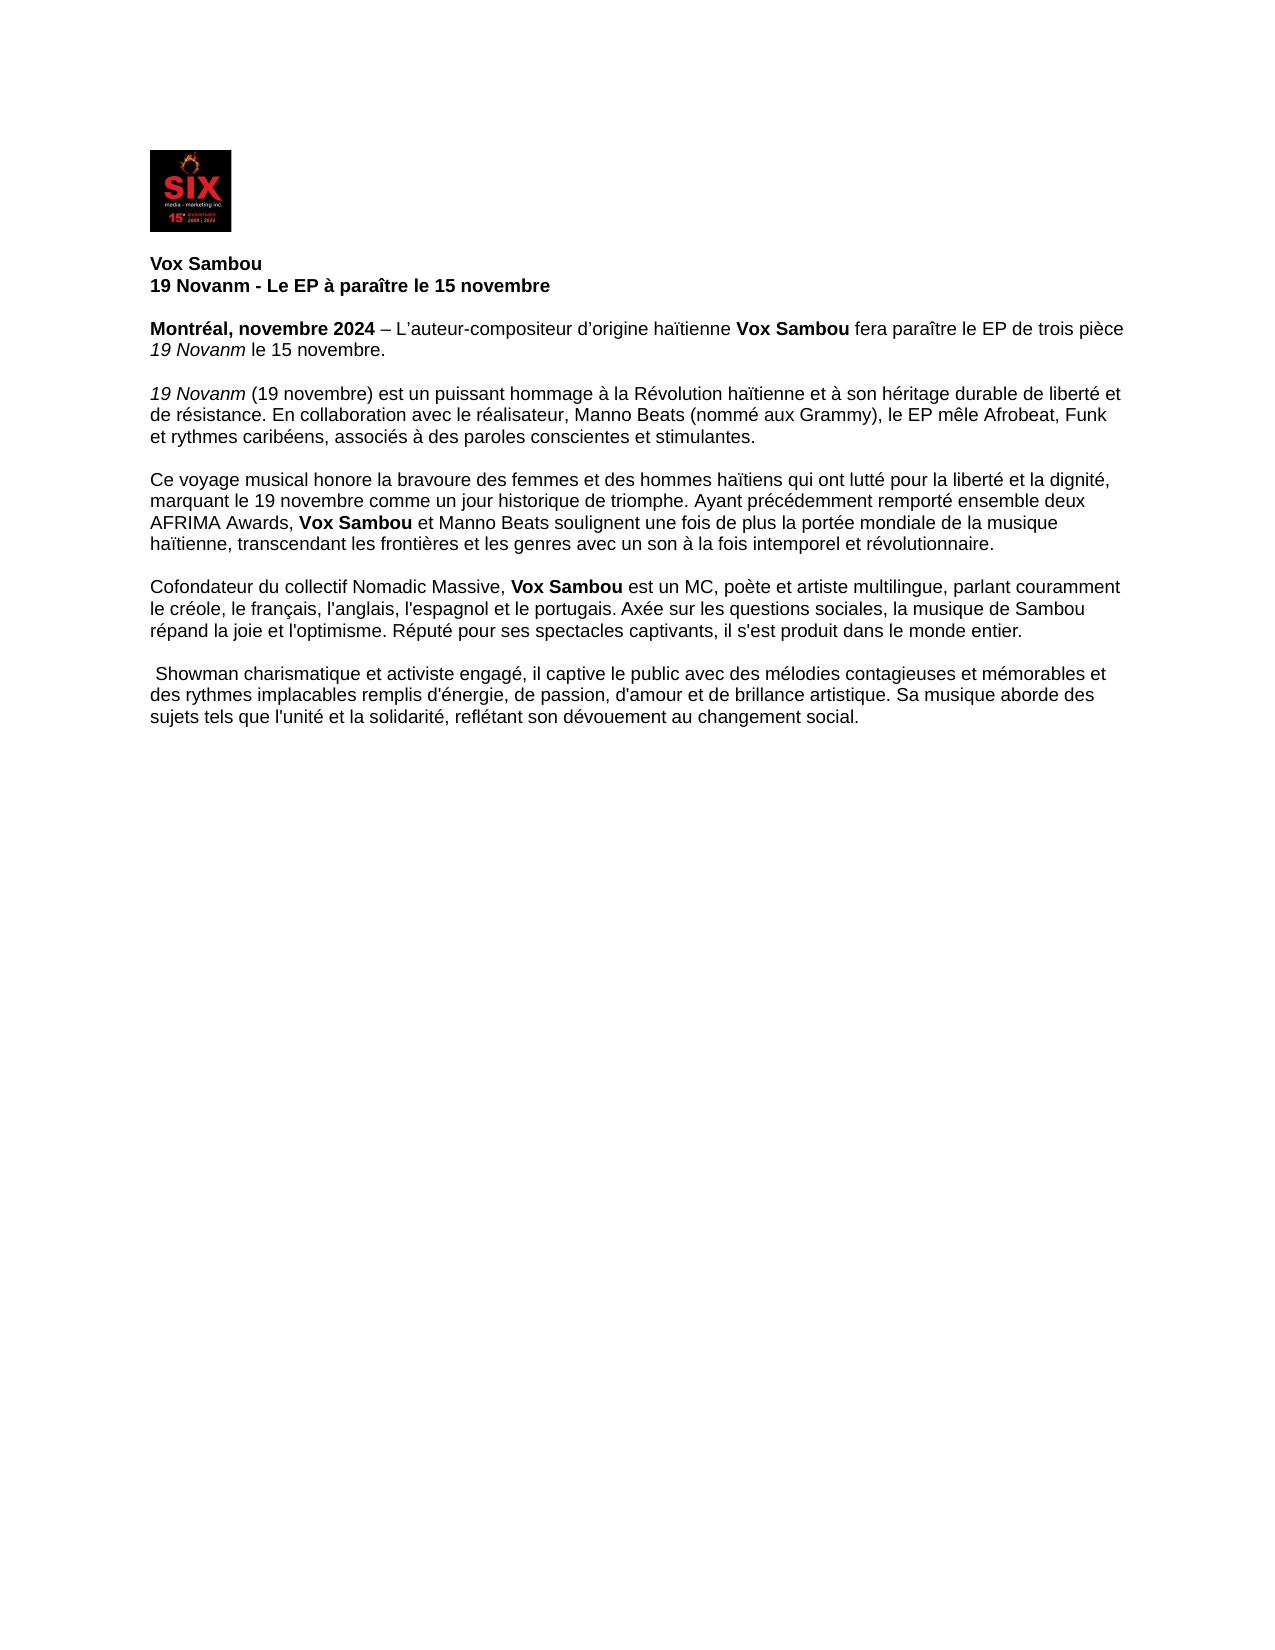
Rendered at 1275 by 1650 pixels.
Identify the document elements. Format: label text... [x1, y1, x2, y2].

text Vox Sambou [150, 253, 1125, 274]
text 19 Novanm (19 novembre) est un puissant hommage à la Révolution haïtienne et à son héritage durable de liberté et de résistance. En collaboration avec le réalisateur, Manno Beats (nommé aux Grammy), le EP mêle Afrobeat, Funk et rythmes caribéens, associés à des paroles conscientes et stimulantes. [150, 382, 1125, 447]
text 19 Novanm - Le EP à paraître le 15 novembre [150, 274, 1125, 296]
picture [150, 150, 232, 232]
text Cofondateur du collectif Nomadic Massive, Vox Sambou est un MC, poète et artiste multilingue, parlant couramment le créole, le français, l'anglais, l'espagnol et le portugais. Axée sur les questions sociales, la musique de Sambou répand la joie et l'optimisme. Réputé pour ses spectacles captivants, il s'est produit dans le monde entier. [150, 576, 1125, 641]
text Showman charismatique et activiste engagé, il captive le public avec des mélodies contagieuses et mémorables et des rythmes implacables remplis d'énergie, de passion, d'amour et de brillance artistique. Sa musique aborde des sujets tels que l'unité et la solidarité, reflétant son dévouement au changement social. [150, 663, 1125, 727]
text Ce voyage musical honore la bravoure des femmes et des hommes haïtiens qui ont lutté pour la liberté et la dignité, marquant le 19 novembre comme un jour historique de triomphe. Ayant précédemment remporté ensemble deux AFRIMA Awards, Vox Sambou et Manno Beats soulignent une fois de plus la portée mondiale de la musique haïtienne, transcendant les frontières et les genres avec un son à la fois intemporel et révolutionnaire. [150, 468, 1125, 555]
text Montréal, novembre 2024 – L’auteur-compositeur d’origine haïtienne Vox Sambou fera paraître le EP de trois pièce 19 Novanm le 15 novembre. [150, 318, 1125, 361]
